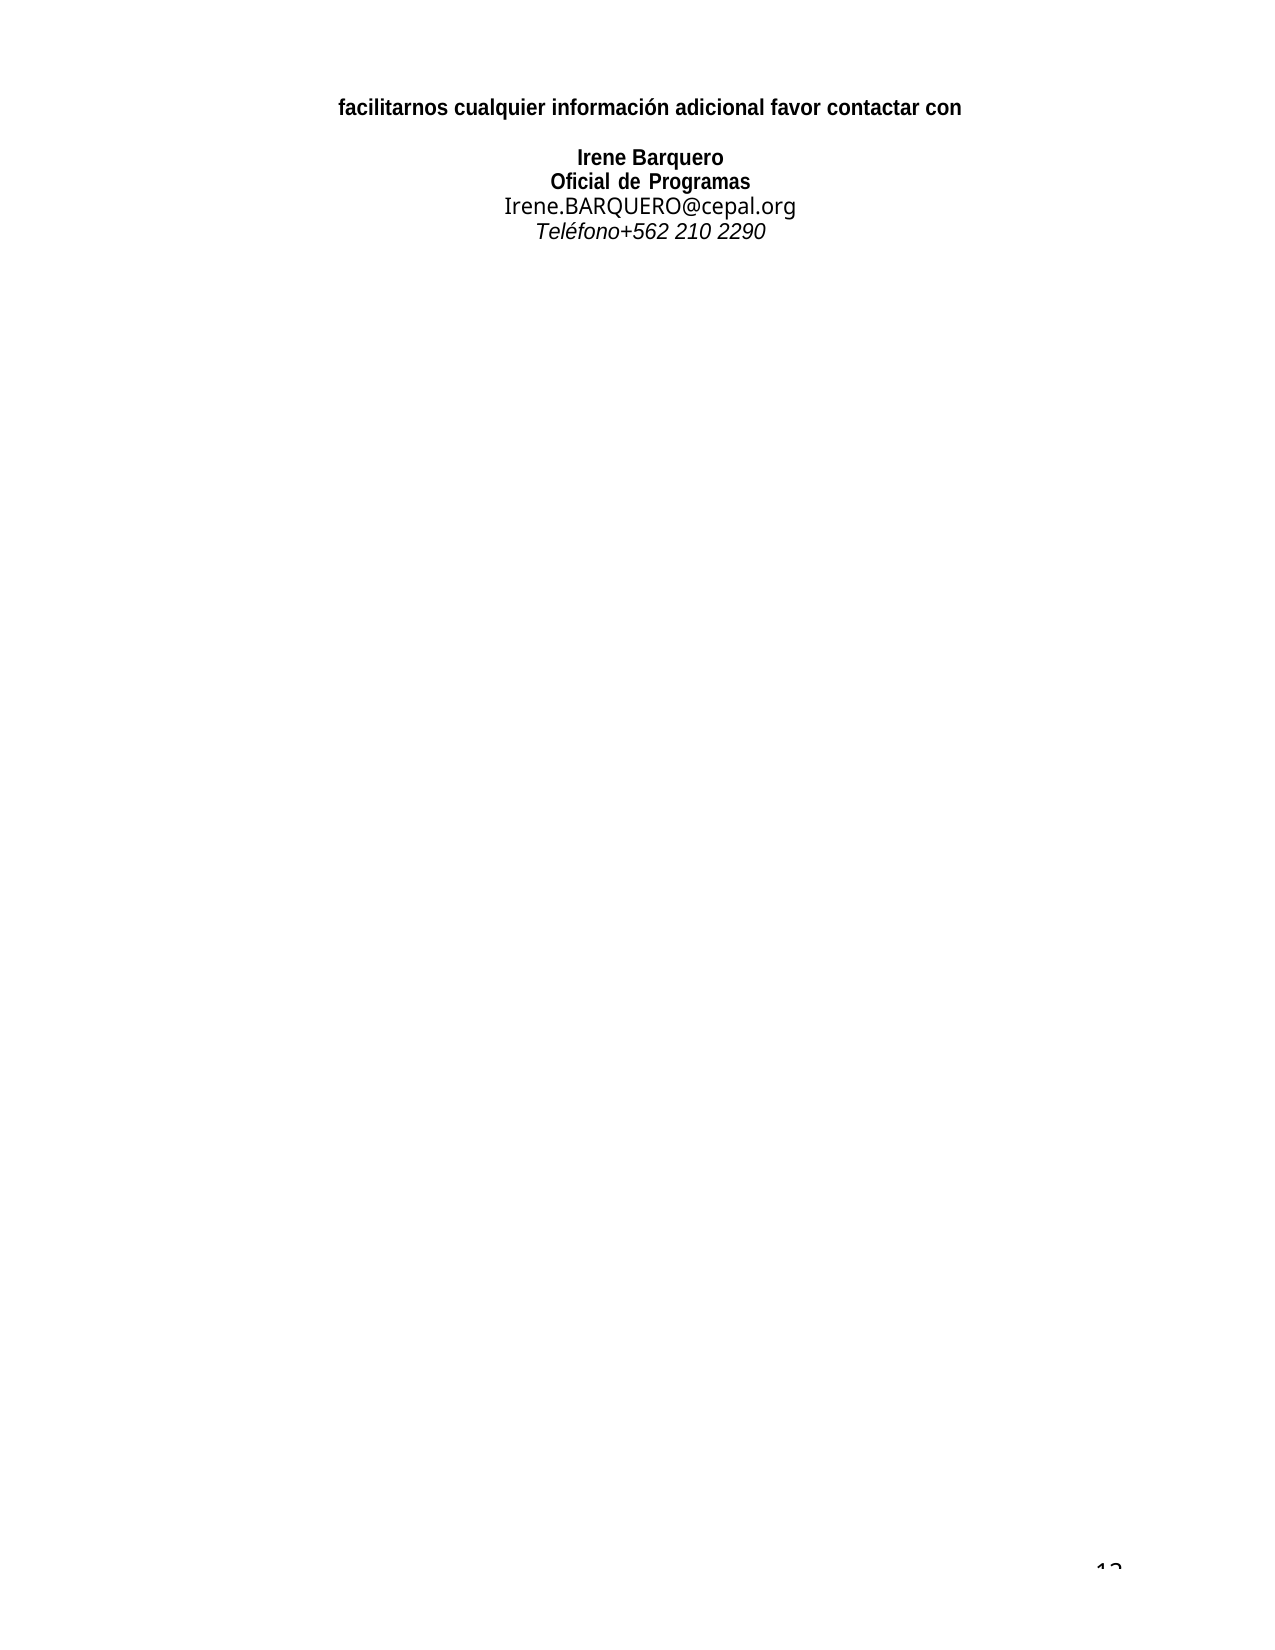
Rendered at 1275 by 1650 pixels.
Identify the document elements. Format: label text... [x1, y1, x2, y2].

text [184, 96, 1116, 120]
text Irene Barquero Oficial de Programas [549, 145, 751, 194]
text Irene.BARQUERO@cepal.org [175, 194, 1126, 219]
text Teléfono+562 210 2290 [150, 219, 1151, 245]
